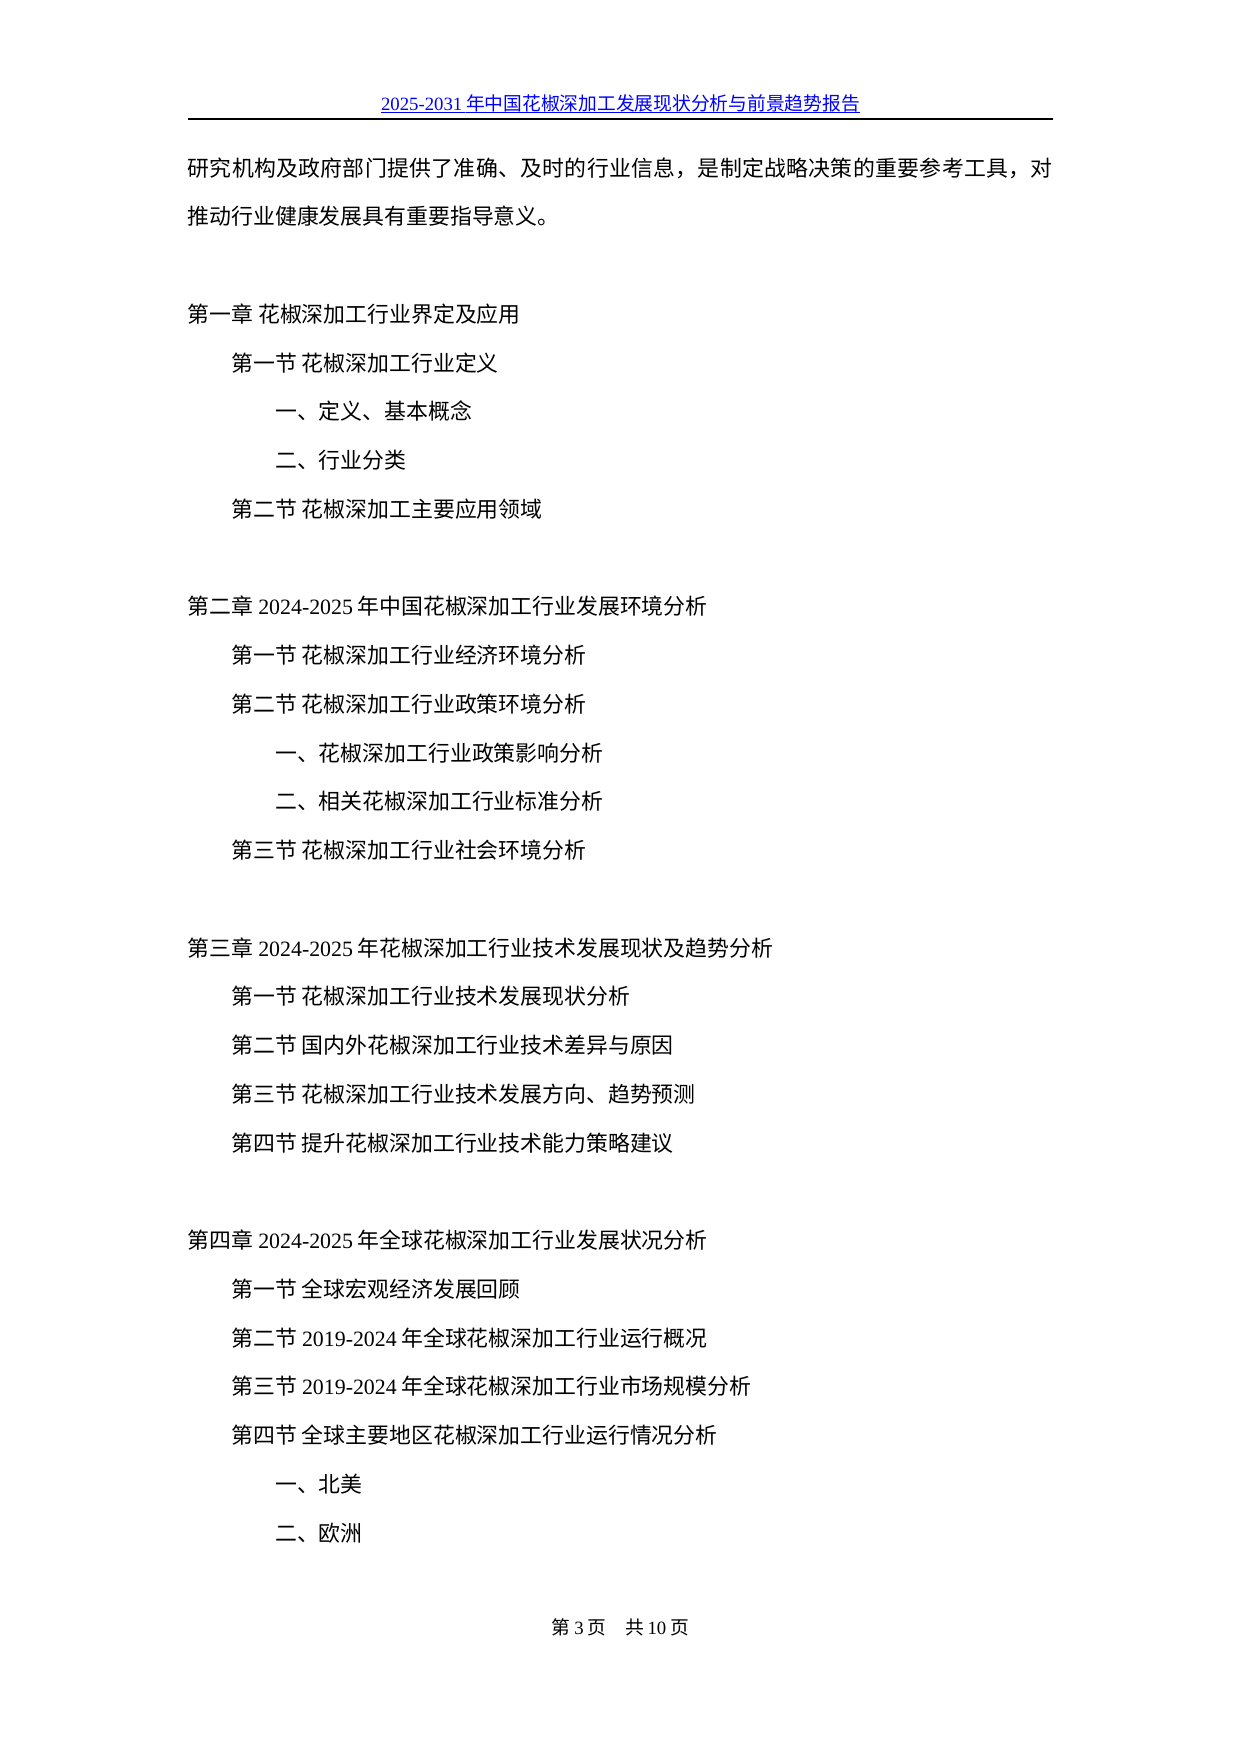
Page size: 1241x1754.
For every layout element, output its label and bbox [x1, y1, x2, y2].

text [187, 150, 1053, 1548]
